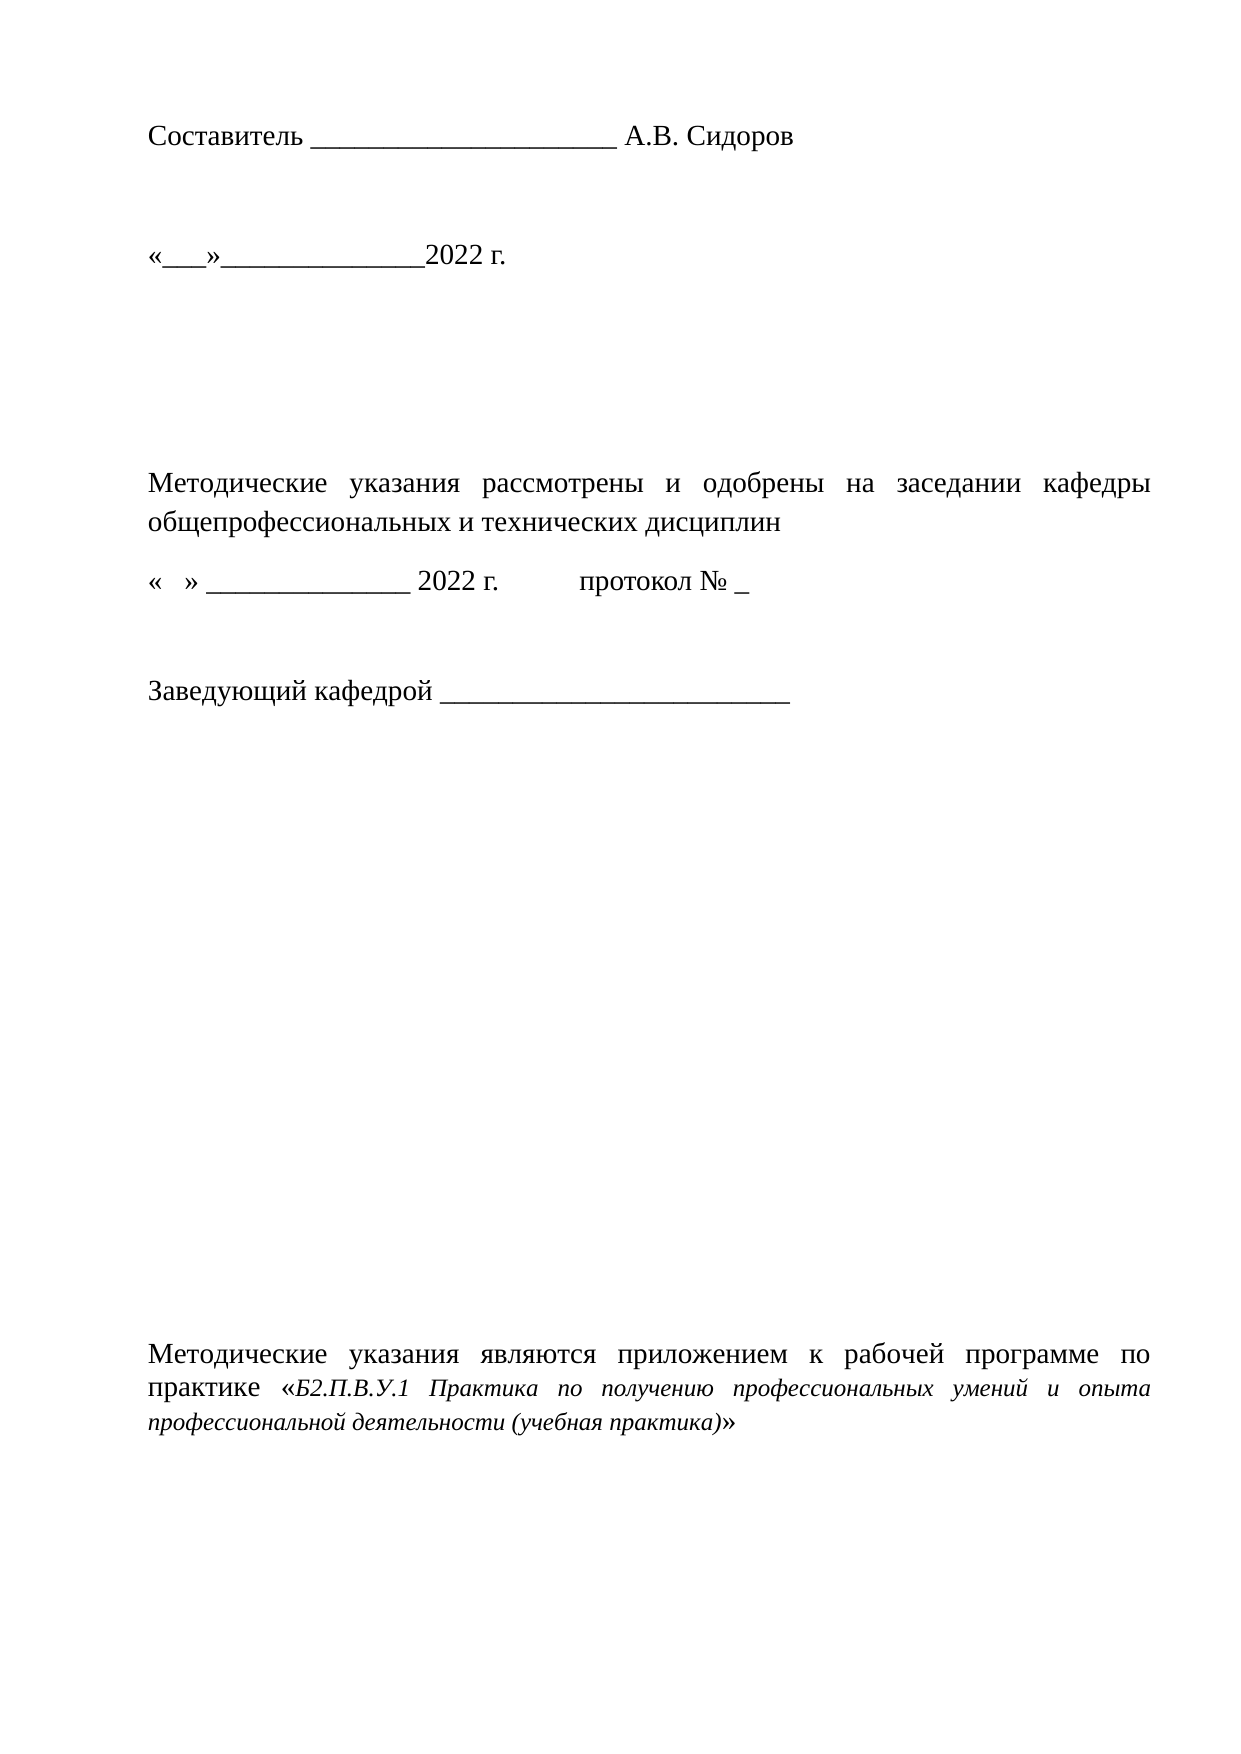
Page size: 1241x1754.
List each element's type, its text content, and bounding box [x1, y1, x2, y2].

text Методические указания являются приложением к рабочей программе по практике «Б2.П.В.У.1 Практика по получению профессиональных умений и опыта профессиональной деятельности (учебная практика)» [148, 1336, 1152, 1437]
text Методические указания рассмотрены и одобрены на заседании кафедры общепрофессиональных и технических дисциплин [148, 465, 1152, 537]
text Заведующий кафедрой ________________________ [148, 673, 1152, 706]
text Составитель _____________________ А.В. Сидоров [148, 118, 1152, 152]
text « » ______________ 2022 г. протокол № _ [148, 563, 1152, 597]
text «___»______________2022 г. [148, 237, 1152, 270]
